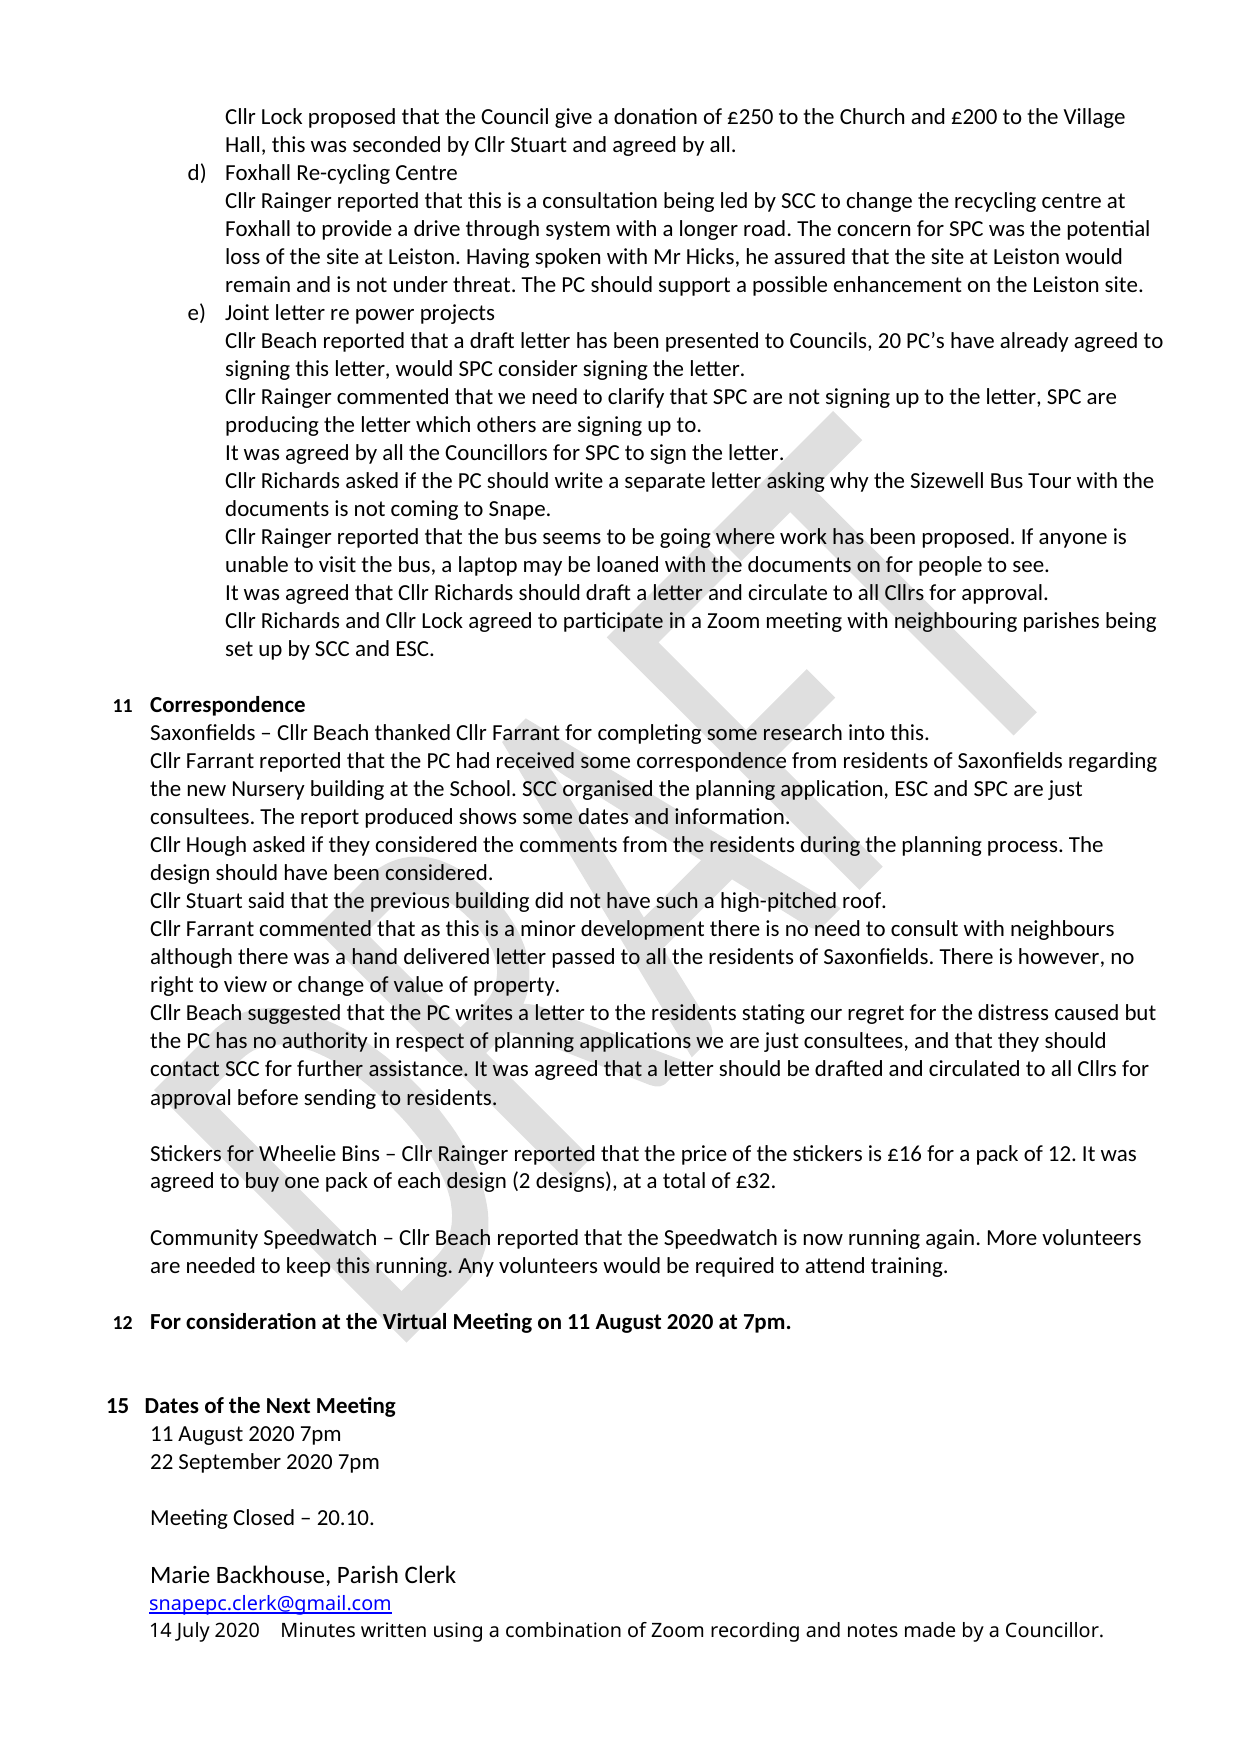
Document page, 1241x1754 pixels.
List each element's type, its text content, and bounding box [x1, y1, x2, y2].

list Saxonfields – Cllr Beach thanked Cllr Farrant for completing some research into this. [150, 718, 1165, 746]
list Foxhall Re-cycling Centre [187, 158, 1165, 186]
list It was agreed by all the Councillors for SPC to sign the letter. [225, 438, 1165, 466]
list Cllr Beach reported that a draft letter has been presented to Councils, 20 PC’s have already agreed to signing this letter, would SPC consider signing the letter. [225, 326, 1165, 382]
list Correspondence [112, 690, 1165, 718]
list Cllr Rainger commented that we need to clarify that SPC are not signing up to the letter, SPC are producing the letter which others are signing up to. [225, 382, 1165, 438]
text Meeting Closed – 20.10. [75, 1503, 1165, 1531]
text Marie Backhouse, Parish Clerk [75, 1559, 1165, 1589]
list Cllr Rainger reported that the bus seems to be going where work has been proposed. If anyone is unable to visit the bus, a laptop may be loaned with the documents on for people to see. [225, 522, 1165, 578]
list For consideration at the Virtual Meeting on 11 August 2020 at 7pm. [112, 1307, 1165, 1335]
text 11 August 2020 7pm [150, 1419, 1165, 1447]
list It was agreed that Cllr Richards should draft a letter and circulate to all Cllrs for approval. [225, 578, 1165, 606]
text 14 July 2020 Minutes written using a combination of Zoom recording and notes made by a Councillor. [149, 1616, 1165, 1643]
list Cllr Lock proposed that the Council give a donation of £250 to the Church and £200 to the Village Hall, this was seconded by Cllr Stuart and agreed by all. [225, 102, 1165, 158]
list Cllr Farrant reported that the PC had received some correspondence from residents of Saxonfields regarding the new Nursery building at the School. SCC organised the planning application, ESC and SPC are just consultees. The report produced shows some dates and information. [150, 746, 1165, 830]
text snapepc.clerk@gmail.com [149, 1589, 1165, 1616]
list Cllr Richards and Cllr Lock agreed to participate in a Zoom meeting with neighbouring parishes being set up by SCC and ESC. [225, 606, 1165, 662]
text 22 September 2020 7pm [150, 1447, 1165, 1475]
list Joint letter re power projects [187, 298, 1165, 326]
list Cllr Hough asked if they considered the comments from the residents during the planning process. The design should have been considered. [150, 830, 1165, 886]
list Community Speedwatch – Cllr Beach reported that the Speedwatch is now running again. More volunteers are needed to keep this running. Any volunteers would be required to attend training. [150, 1223, 1165, 1279]
list Cllr Beach suggested that the PC writes a letter to the residents stating our regret for the distress caused but the PC has no authority in respect of planning applications we are just consultees, and that they should contact SCC for further assistance. It was agreed that a letter should be drafted and circulated to all Cllrs for approval before sending to residents. [150, 998, 1165, 1111]
list Stickers for Wheelie Bins – Cllr Rainger reported that the price of the stickers is £16 for a pack of 12. It was agreed to buy one pack of each design (2 designs), at a total of £32. [150, 1139, 1165, 1195]
text 15 Dates of the Next Meeting [75, 1391, 1165, 1419]
list Cllr Stuart said that the previous building did not have such a high-pitched roof. [150, 886, 1165, 914]
list Cllr Farrant commented that as this is a minor development there is no need to consult with neighbours although there was a hand delivered letter passed to all the residents of Saxonfields. There is however, no right to view or change of value of property. [150, 914, 1165, 998]
list Cllr Richards asked if the PC should write a separate letter asking why the Sizewell Bus Tour with the documents is not coming to Snape. [225, 466, 1165, 522]
list Cllr Rainger reported that this is a consultation being led by SCC to change the recycling centre at Foxhall to provide a drive through system with a longer road. The concern for SPC was the potential loss of the site at Leiston. Having spoken with Mr Hicks, he assured that the site at Leiston would remain and is not under threat. The PC should support a possible enhancement on the Leiston site. [225, 186, 1165, 298]
